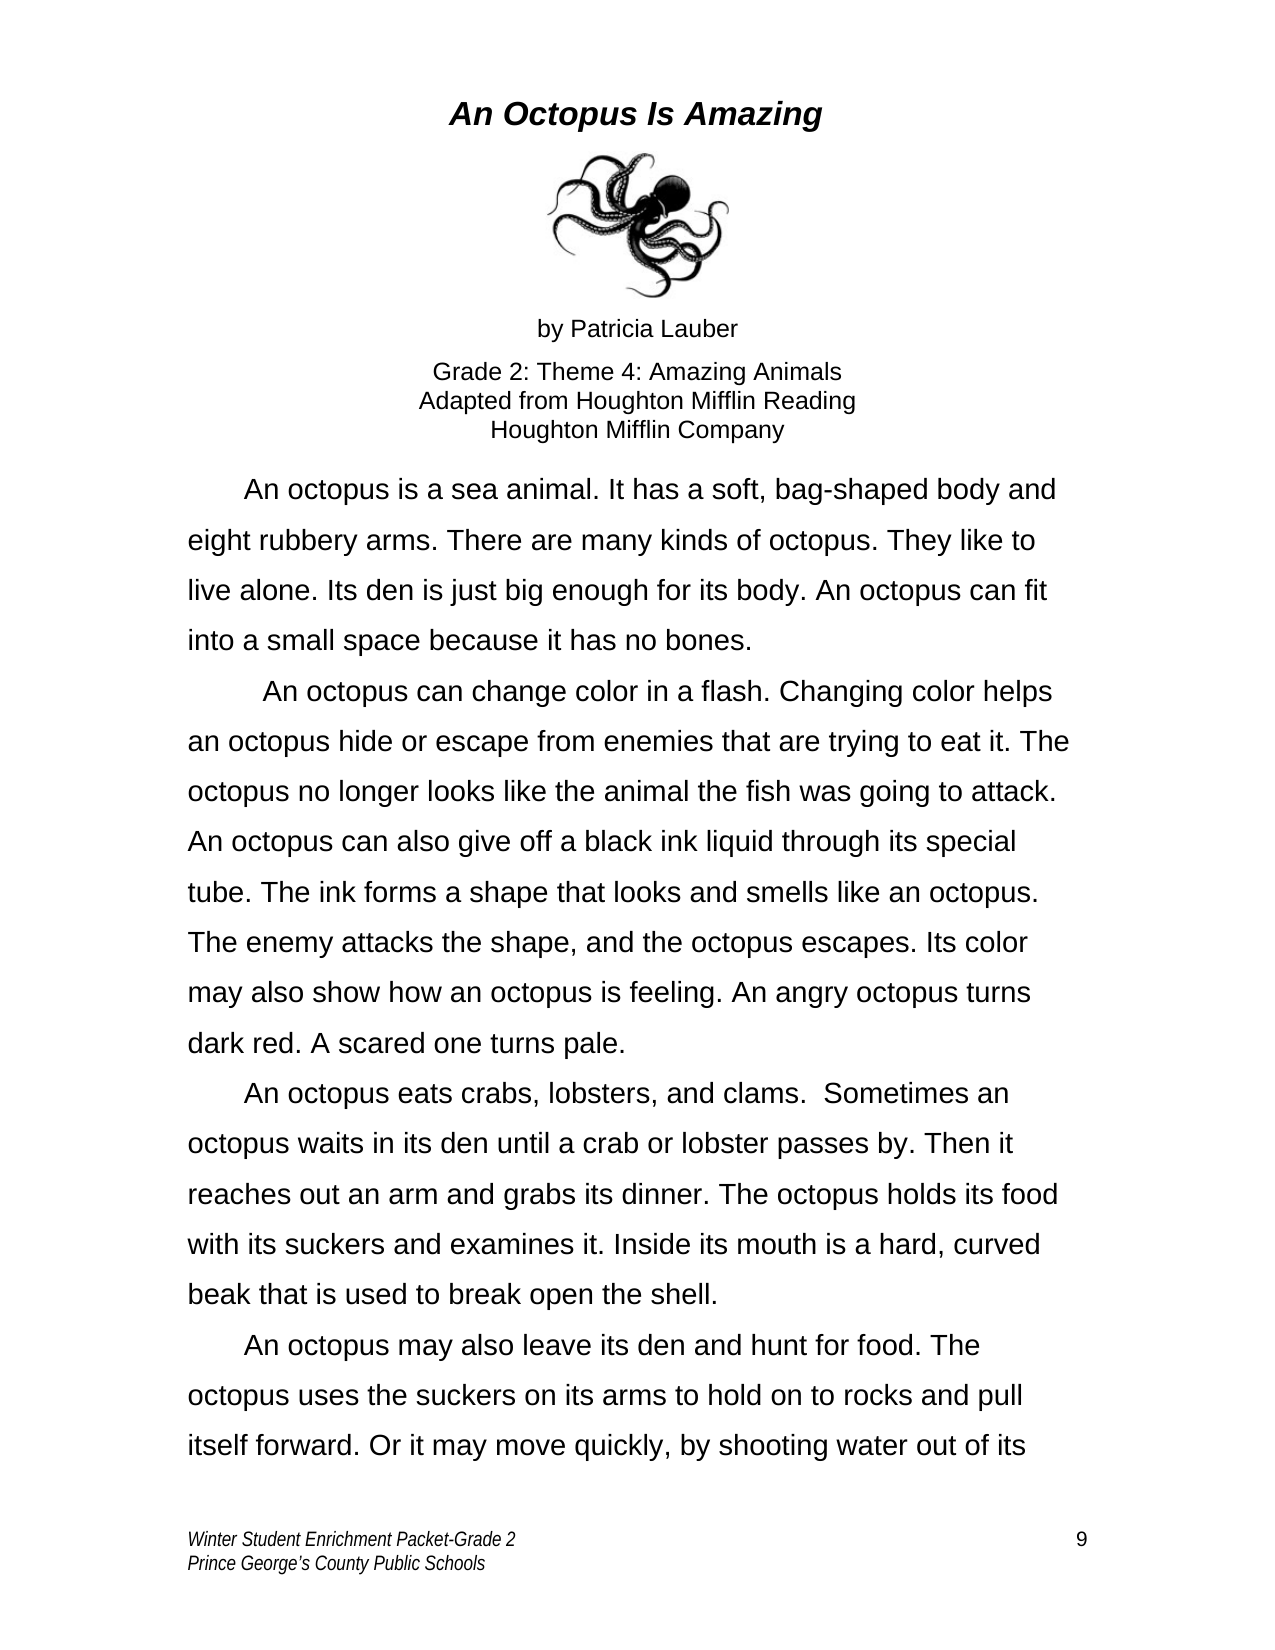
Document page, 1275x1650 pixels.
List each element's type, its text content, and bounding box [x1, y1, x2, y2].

text by Patricia Lauber [187, 314, 1087, 343]
text An Octopus Is Amazing [187, 94, 1087, 132]
text Houghton Mifflin Company [187, 415, 1087, 443]
text Grade 2: Theme 4: Amazing Animals [187, 357, 1087, 386]
text An octopus is a sea animal. It has a soft, bag-shaped body and eight rubbery arms. There are many kinds of octopus. They like to live alone. Its den is just big enough for its body. An octopus can fit into a small space because it has no bones. [187, 472, 1087, 657]
picture [545, 151, 730, 300]
text Adapted from Houghton Mifflin Reading [187, 386, 1087, 415]
text An octopus eats crabs, lobsters, and clams. Sometimes an octopus waits in its den until a crab or lobster passes by. Then it reaches out an arm and grabs its dinner. The octopus holds its food with its suckers and examines it. Inside its mouth is a hard, curved beak that is used to break open the shell. [187, 1076, 1087, 1311]
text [187, 1328, 1087, 1462]
text An octopus can change color in a flash. Changing color helps an octopus hide or escape from enemies that are trying to eat it. The octopus no longer looks like the animal the fish was going to attack. An octopus can also give off a black ink liquid through its special tube. The ink forms a shape that looks and smells like an octopus. The enemy attacks the shape, and the octopus escapes. Its color may also show how an octopus is feeling. An angry octopus turns dark red. A scared one turns pale. [187, 673, 1087, 1059]
